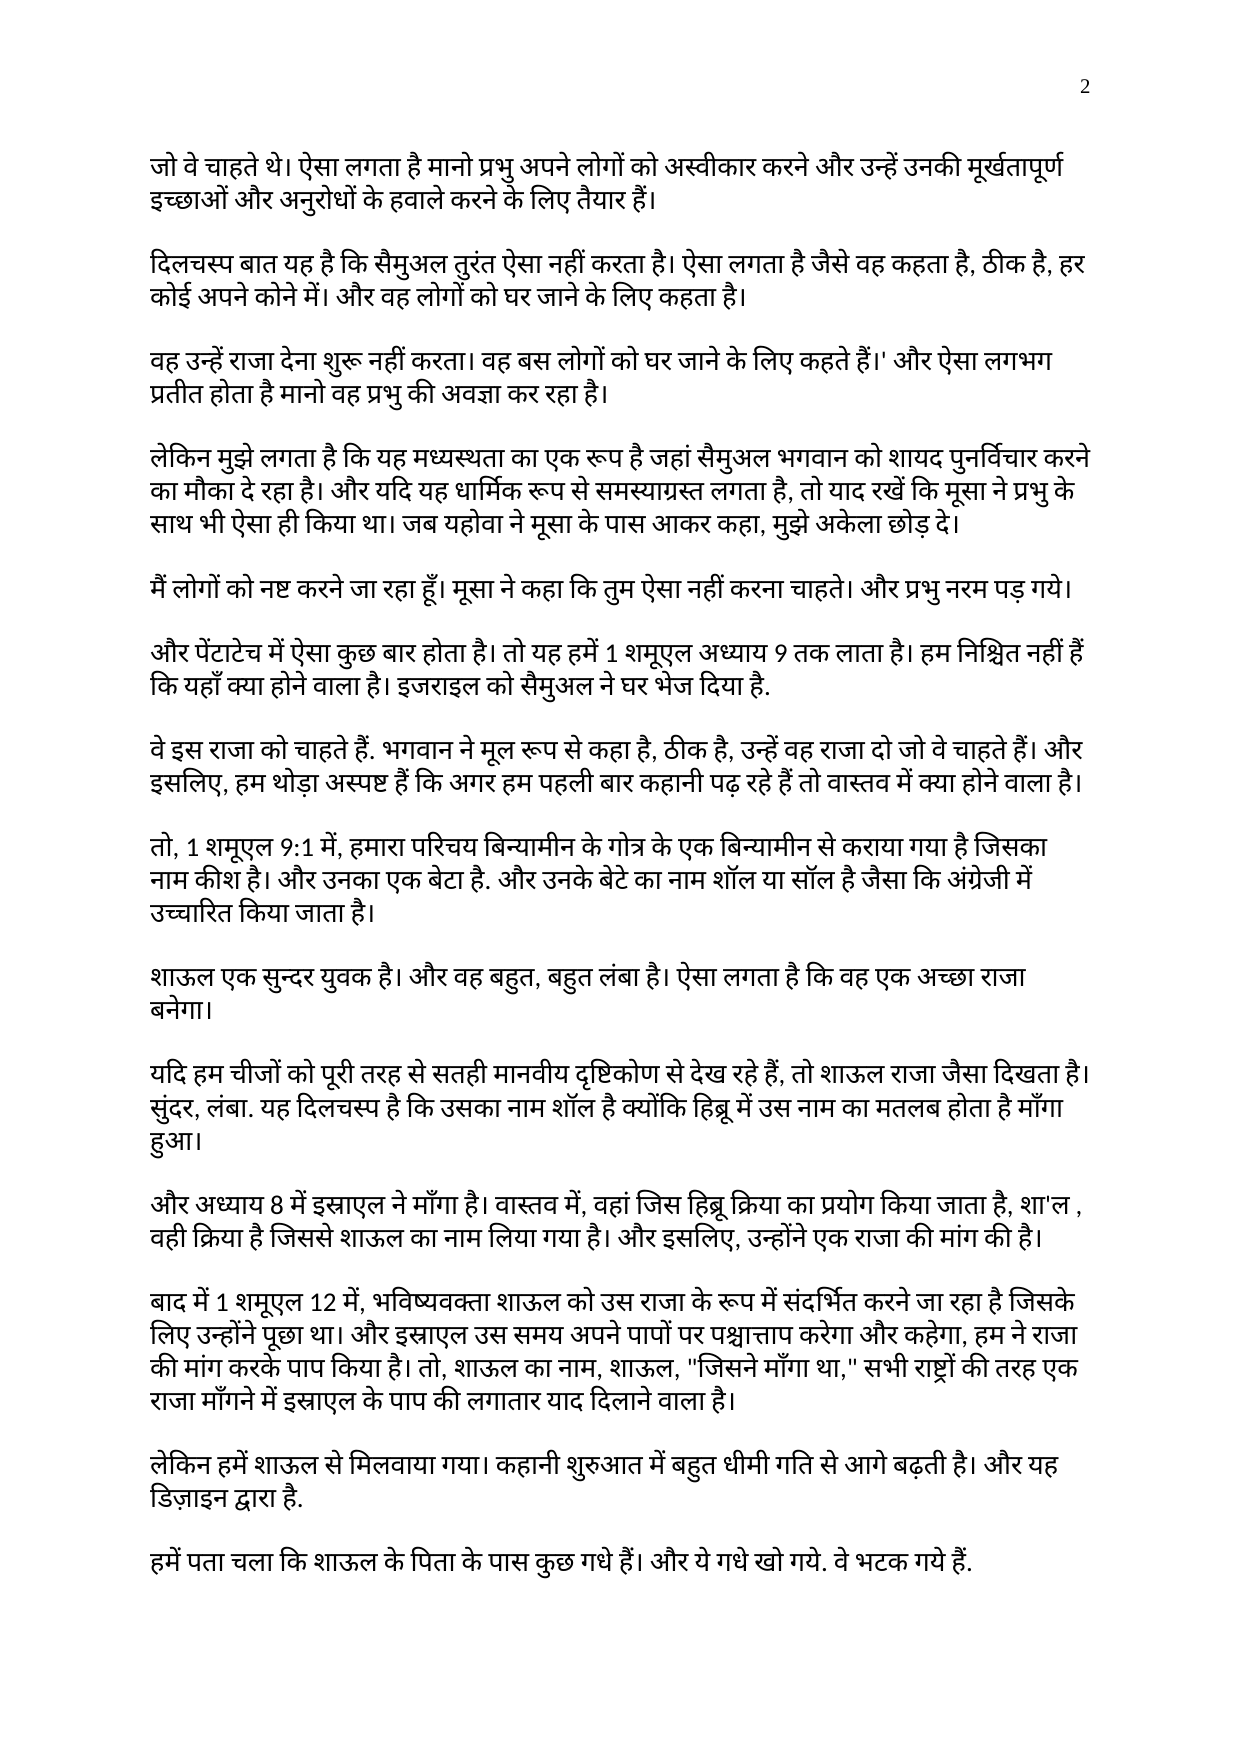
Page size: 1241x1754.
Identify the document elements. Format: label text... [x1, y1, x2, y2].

text लेकिन हमें शाऊल से मिलवाया गया। कहानी शुरुआत में बहुत धीमी गति से आगे बढ़ती है। और यह डिज़ाइन द्वारा है. [150, 1448, 1090, 1514]
text लेकिन मुझे लगता है कि यह मध्यस्थता का एक रूप है जहां सैमुअल भगवान को शायद पुनर्विचार करने का मौका दे रहा है। और यदि यह धार्मिक रूप से समस्याग्रस्त लगता है, तो याद रखें कि मूसा ने प्रभु के साथ भी ऐसा ही किया था। जब यहोवा ने मूसा के पास आकर कहा, मुझे अकेला छोड़ दे। [150, 442, 1090, 541]
text वे इस राजा को चाहते हैं. भगवान ने मूल रूप से कहा है, ठीक है, उन्हें वह राजा दो जो वे चाहते हैं। और इसलिए, हम थोड़ा अस्पष्ट हैं कि अगर हम पहली बार कहानी पढ़ रहे हैं तो वास्तव में क्या होने वाला है। [150, 733, 1090, 799]
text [150, 150, 1090, 216]
text हमें पता चला कि शाऊल के पिता के पास कुछ गधे हैं। और ये गधे खो गये. वे भटक गये हैं. [150, 1546, 1090, 1578]
text बाद में 1 शमूएल 12 में, भविष्यवक्ता शाऊल को उस राजा के रूप में संदर्भित करने जा रहा है जिसके लिए उन्होंने पूछा था। और इस्राएल उस समय अपने पापों पर पश्चात्ताप करेगा और कहेगा, हम ने राजा की मांग करके पाप किया है। तो, शाऊल का नाम, शाऊल, "जिसने माँगा था," सभी राष्ट्रों की तरह एक राजा माँगने में इस्राएल के पाप की लगातार याद दिलाने वाला है। [150, 1285, 1090, 1417]
text तो, 1 शमूएल 9:1 में, हमारा परिचय बिन्यामीन के गोत्र के एक बिन्यामीन से कराया गया है जिसका नाम कीश है। और उनका एक बेटा है. और उनके बेटे का नाम शॉल या सॉल है जैसा कि अंग्रेजी में उच्चारित किया जाता है। [150, 830, 1090, 929]
text दिलचस्प बात यह है कि सैमुअल तुरंत ऐसा नहीं करता है। ऐसा लगता है जैसे वह कहता है, ठीक है, हर कोई अपने कोने में। और वह लोगों को घर जाने के लिए कहता है। [150, 247, 1090, 313]
text मैं लोगों को नष्ट करने जा रहा हूँ। मूसा ने कहा कि तुम ऐसा नहीं करना चाहते। और प्रभु नरम पड़ गये। [150, 572, 1090, 605]
text शाऊल एक सुन्दर युवक है। और वह बहुत, बहुत लंबा है। ऐसा लगता है कि वह एक अच्छा राजा बनेगा। [150, 961, 1090, 1027]
text यदि हम चीजों को पूरी तरह से सतही मानवीय दृष्टिकोण से देख रहे हैं, तो शाऊल राजा जैसा दिखता है। सुंदर, लंबा. यह दिलचस्प है कि उसका नाम शॉल है क्योंकि हिब्रू में उस नाम का मतलब होता है माँगा हुआ। [150, 1058, 1090, 1157]
text वह उन्हें राजा देना शुरू नहीं करता। वह बस लोगों को घर जाने के लिए कहते हैं।' और ऐसा लगभग प्रतीत होता है मानो वह प्रभु की अवज्ञा कर रहा है। [150, 344, 1090, 410]
text और अध्याय 8 में इस्राएल ने माँगा है। वास्तव में, वहां जिस हिब्रू क्रिया का प्रयोग किया जाता है, शा'ल , वही क्रिया है जिससे शाऊल का नाम लिया गया है। और इसलिए, उन्होंने एक राजा की मांग की है। [150, 1188, 1090, 1254]
text और पेंटाटेच में ऐसा कुछ बार होता है। तो यह हमें 1 शमूएल अध्याय 9 तक लाता है। हम निश्चित नहीं हैं कि यहाँ क्या होने वाला है। इजराइल को सैमुअल ने घर भेज दिया है. [150, 636, 1090, 702]
